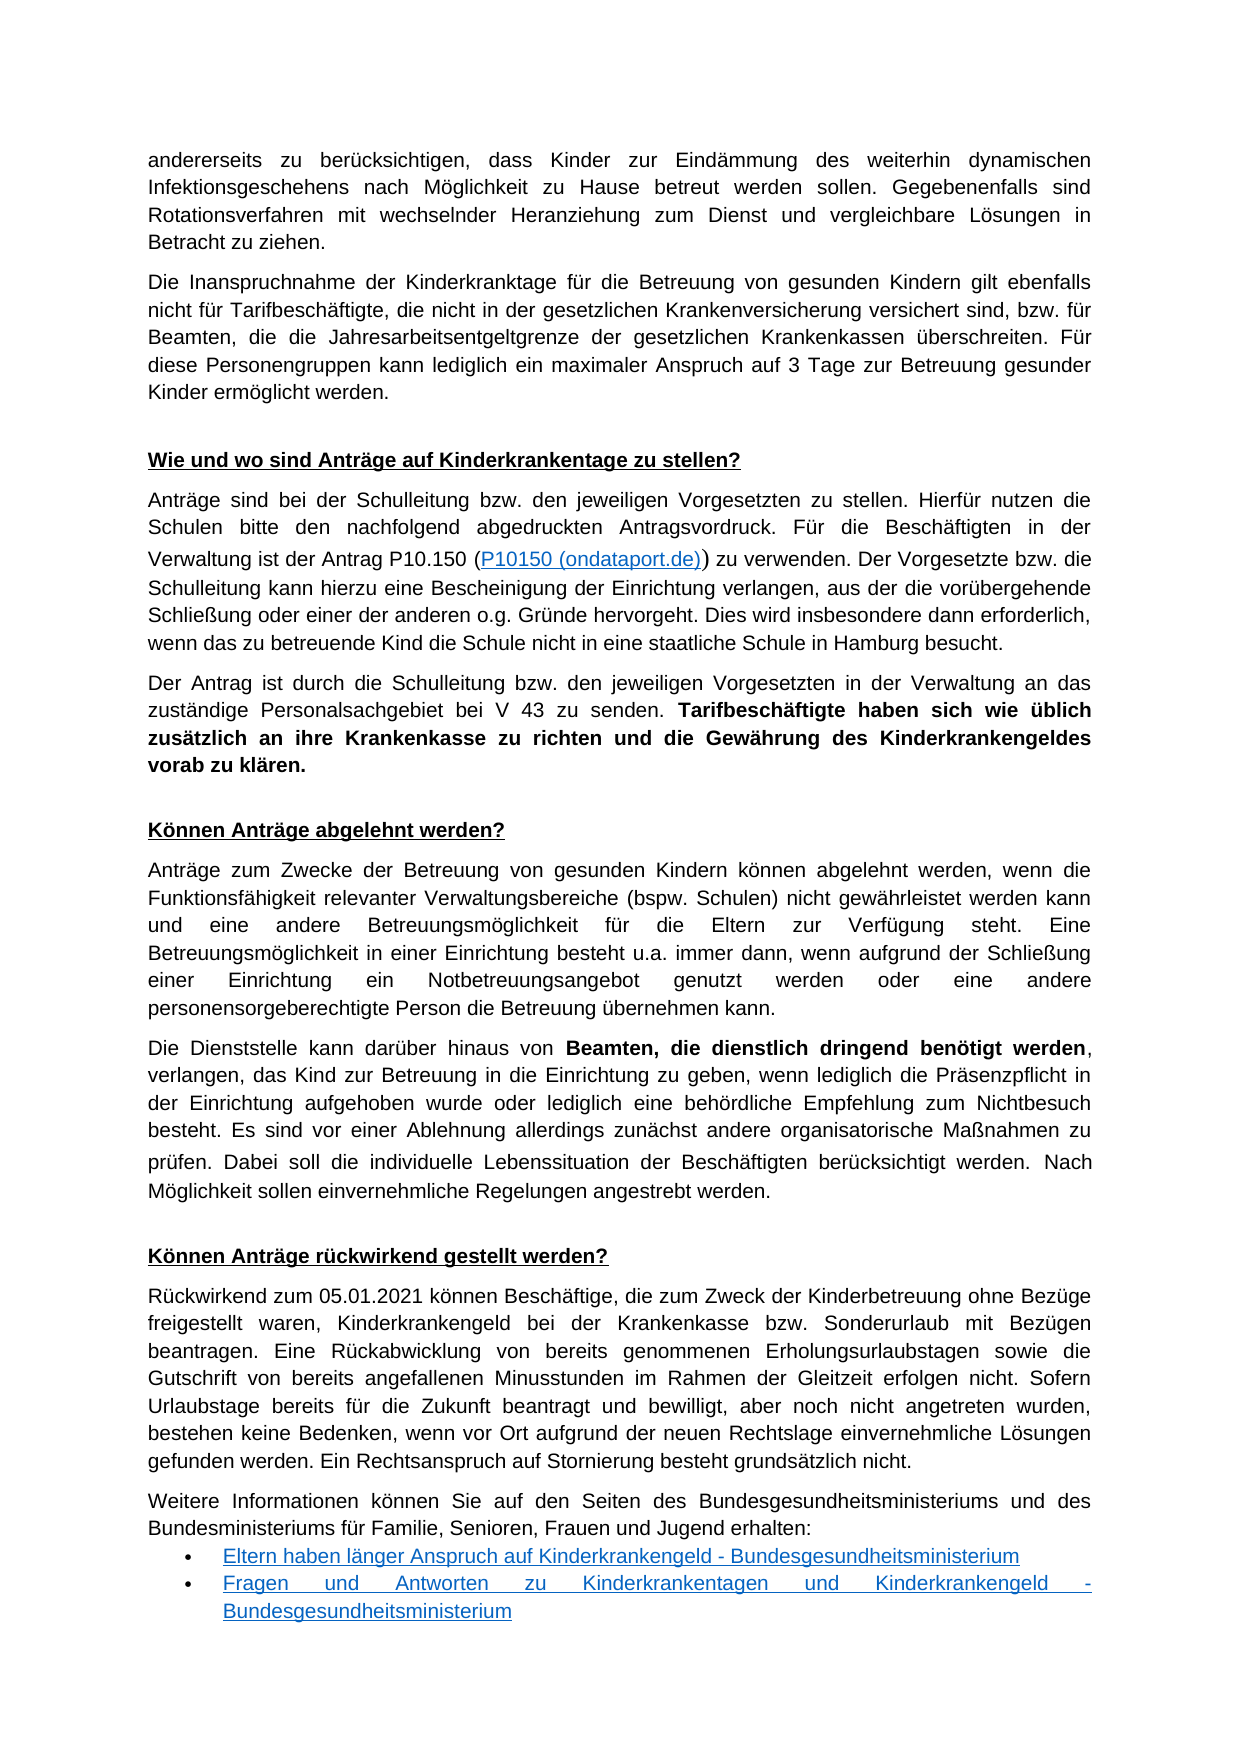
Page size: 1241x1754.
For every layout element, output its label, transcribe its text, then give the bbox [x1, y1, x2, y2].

text Anträge zum Zwecke der Betreuung von gesunden Kindern können abgelehnt werden, wenn die Funktionsfähigkeit relevanter Verwaltungsbereiche (bspw. Schulen) nicht gewährleistet werden kann und eine andere Betreuungsmöglichkeit für die Eltern zur Verfügung steht. Eine Betreuungsmöglichkeit in einer Einrichtung besteht u.a. immer dann, wenn aufgrund der Schließung einer Einrichtung ein Notbetreuungsangebot genutzt werden oder eine andere personensorgeberechtigte Person die Betreuung übernehmen kann. [148, 858, 1092, 1020]
list Fragen und Antworten zu Kinderkrankentagen und Kinderkrankengeld - Bundesgesundheitsministerium [185, 1571, 1092, 1623]
text Die Inanspruchnahme der Kinderkranktage für die Betreuung von gesunden Kindern gilt ebenfalls nicht für Tarifbeschäftigte, die nicht in der gesetzlichen Krankenversicherung versichert sind, bzw. für Beamten, die die Jahresarbeitsentgeltgrenze der gesetzlichen Krankenkassen überschreiten. Für diese Personengruppen kann lediglich ein maximaler Anspruch auf 3 Tage zur Betreuung gesunder Kinder ermöglicht werden. [148, 270, 1092, 404]
text Rückwirkend zum 05.01.2021 können Beschäftige, die zum Zweck der Kinderbetreuung ohne Bezüge freigestellt waren, Kinderkrankengeld bei der Krankenkasse bzw. Sonderurlaub mit Bezügen beantragen. Eine Rückabwicklung von bereits genommenen Erholungsurlaubstagen sowie die Gutschrift von bereits angefallenen Minusstunden im Rahmen der Gleitzeit erfolgen nicht. Sofern Urlaubstage bereits für die Zukunft beantragt und bewilligt, aber noch nicht angetreten wurden, bestehen keine Bedenken, wenn vor Ort aufgrund der neuen Rechtslage einvernehmliche Lösungen gefunden werden. Ein Rechtsanspruch auf Stornierung besteht grundsätzlich nicht. [148, 1284, 1092, 1473]
text Anträge sind bei der Schulleitung bzw. den jeweiligen Vorgesetzten zu stellen. Hierfür nutzen die Schulen bitte den nachfolgend abgedruckten Antragsvordruck. Für die Beschäftigten in der Verwaltung ist der Antrag P10.150 (P10150 (ondataport.de)) zu verwenden. Der Vorgesetzte bzw. die Schulleitung kann hierzu eine Bescheinigung der Einrichtung verlangen, aus der die vorübergehende Schließung oder einer der anderen o.g. Gründe hervorgeht. Dies wird insbesondere dann erforderlich, wenn das zu betreuende Kind die Schule nicht in eine staatliche Schule in Hamburg besucht. [148, 488, 1092, 655]
text Können Anträge abgelehnt werden? [148, 818, 1092, 842]
text Die Dienststelle kann darüber hinaus von Beamten, die dienstlich dringend benötigt werden, verlangen, das Kind zur Betreuung in die Einrichtung zu geben, wenn lediglich die Präsenzpflicht in der Einrichtung aufgehoben wurde oder lediglich eine behördliche Empfehlung zum Nichtbesuch besteht. Es sind vor einer Ablehnung allerdings zunächst andere organisatorische Maßnahmen zu prüfen. Dabei soll die individuelle Lebenssituation der Beschäftigten berücksichtigt werden. Nach Möglichkeit sollen einvernehmliche Regelungen angestrebt werden. [148, 1036, 1092, 1203]
text Wie und wo sind Anträge auf Kinderkrankentage zu stellen? [148, 448, 1092, 472]
list Eltern haben länger Anspruch auf Kinderkrankengeld - Bundesgesundheitsministerium [185, 1544, 1092, 1568]
text Können Anträge rückwirkend gestellt werden? [148, 1244, 1092, 1268]
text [148, 148, 1092, 254]
text Weitere Informationen können Sie auf den Seiten des Bundesgesundheitsministeriums und des Bundesministeriums für Familie, Senioren, Frauen und Jugend erhalten: [148, 1489, 1092, 1540]
text Der Antrag ist durch die Schulleitung bzw. den jeweiligen Vorgesetzten in der Verwaltung an das zuständige Personalsachgebiet bei V 43 zu senden. Tarifbeschäftigte haben sich wie üblich zusätzlich an ihre Krankenkasse zu richten und die Gewährung des Kinderkrankengeldes vorab zu klären. [148, 671, 1092, 777]
